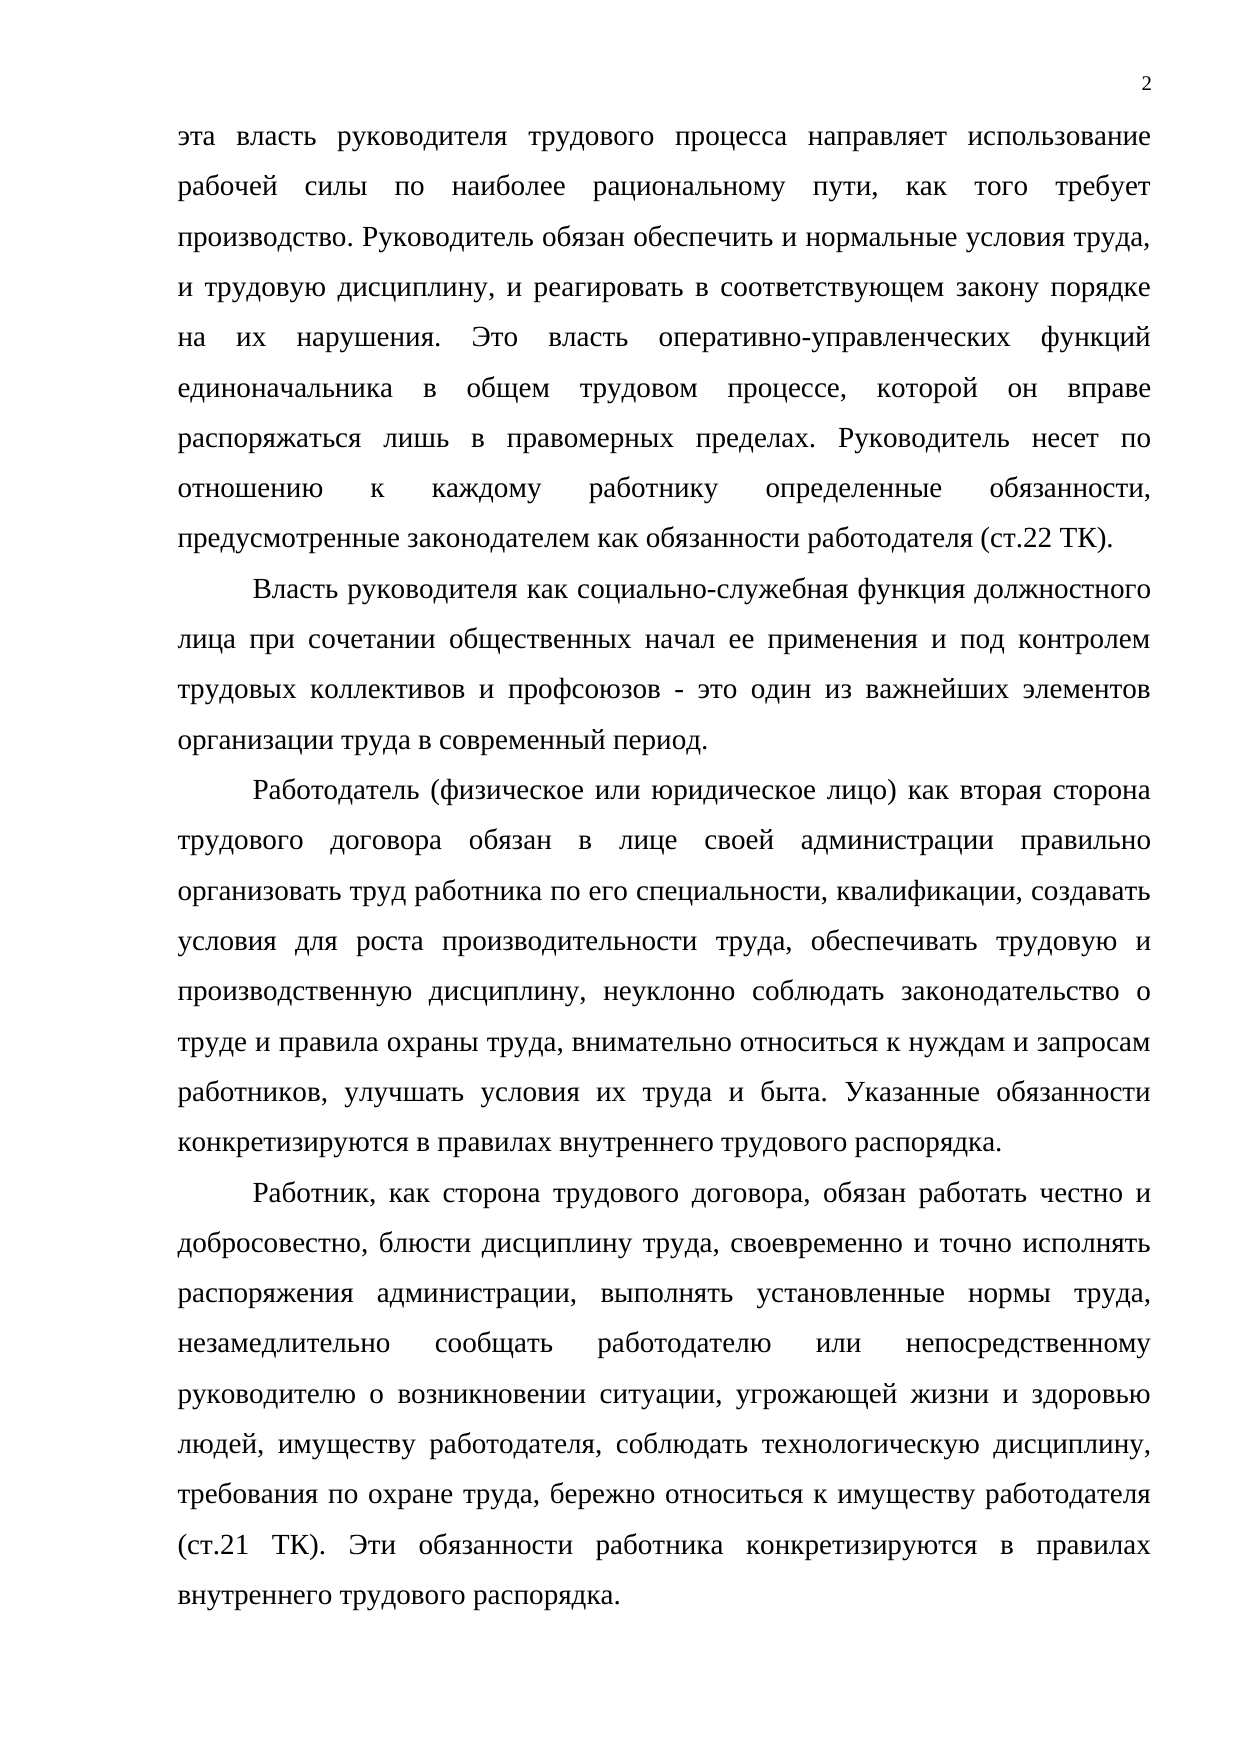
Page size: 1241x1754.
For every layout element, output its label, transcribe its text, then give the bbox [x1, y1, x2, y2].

text Работник, как сторона трудового договора, обязан работать честно и добросовестно, блюсти дисциплину труда, своевременно и точно исполнять распоряжения администрации, выполнять установленные нормы труда, незамедлительно сообщать работодателю или непосредственному руководителю о возникновении ситуации, угрожающей жизни и здоровью людей, имуществу работодателя, соблюдать технологическую дисциплину, требования по охране труда, бережно относиться к имуществу работодателя (ст.21 ТК). Эти обязанности работника конкретизируются в правилах внутреннего трудового распорядка. [177, 1175, 1152, 1611]
text Власть руководителя как социально-служебная функция должностного лица при сочетании общественных начал ее применения и под контролем трудовых коллективов и профсоюзов - это один из важнейших элементов организации труда в современный период. [177, 571, 1152, 755]
text Работодатель (физическое или юридическое лицо) как вторая сторона трудового договора обязан в лице своей администрации правильно организовать труд работника по его специальности, квалификации, создавать условия для роста производительности труда, обеспечивать трудовую и производственную дисциплину, неуклонно соблюдать законодательство о труде и правила охраны труда, внимательно относиться к нуждам и запросам работников, улучшать условия их труда и быта. Указанные обязанности конкретизируются в правилах внутреннего трудового распорядка. [177, 772, 1152, 1158]
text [177, 118, 1152, 554]
